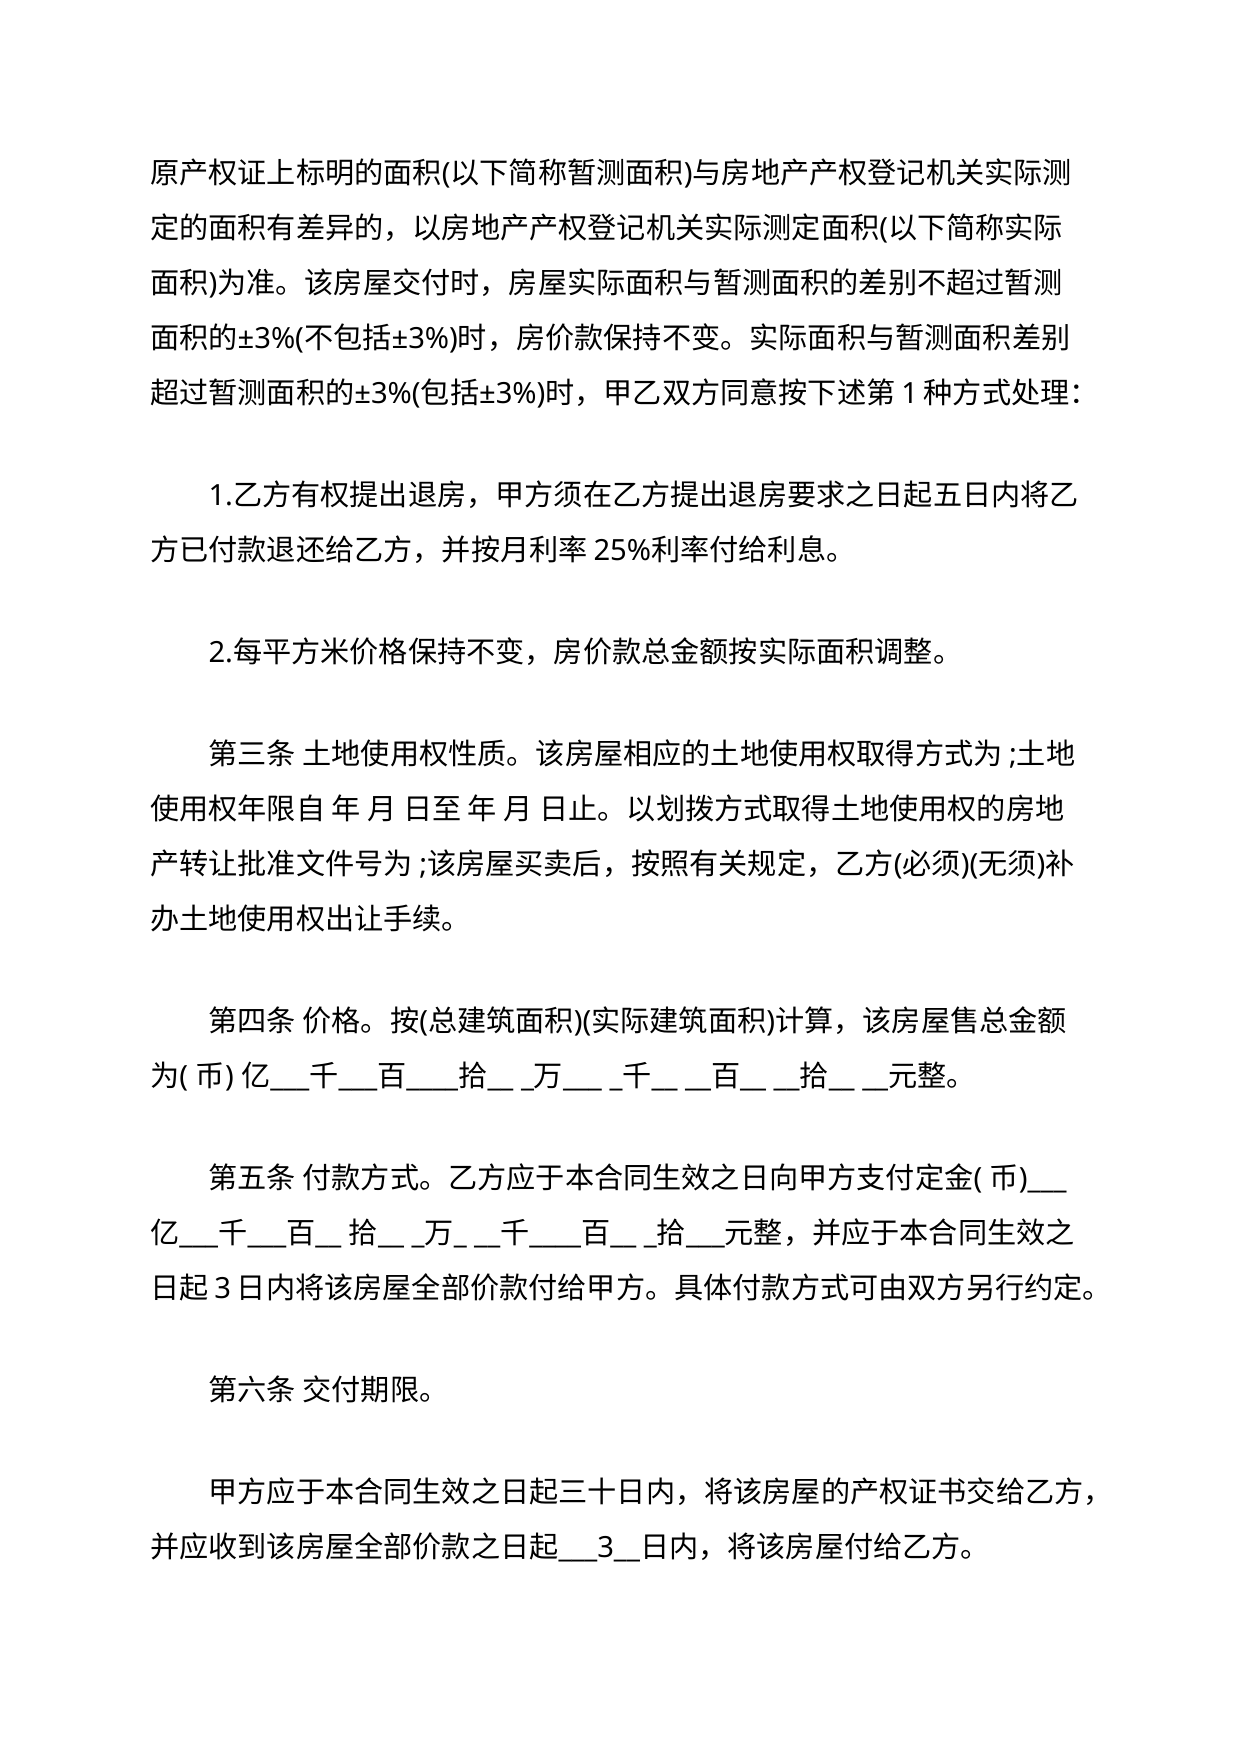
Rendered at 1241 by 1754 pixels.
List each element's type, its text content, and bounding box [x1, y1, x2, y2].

text 2.每平方米价格保持不变，房价款总金额按实际面积调整。 [150, 629, 1090, 671]
text 第六条 交付期限。 [150, 1367, 1090, 1409]
text 甲方应于本合同生效之日起三十日内，将该房屋的产权证书交给乙方，并应收到该房屋全部价款之日起___3__日内，将该房屋付给乙方。 [150, 1468, 1090, 1566]
text 第四条 价格。按(总建筑面积)(实际建筑面积)计算，该房屋售总金额为( 币) 亿___千___百____拾__ _万___ _千__ __百__ __拾__ __元整。 [150, 998, 1090, 1095]
text 1.乙方有权提出退房，甲方须在乙方提出退房要求之日起五日内将乙方已付款退还给乙方，并按月利率25%利率付给利息。 [150, 472, 1090, 569]
text 第三条 土地使用权性质。该房屋相应的土地使用权取得方式为 ;土地使用权年限自 年 月 日至 年 月 日止。以划拨方式取得土地使用权的房地产转让批准文件号为 ;该房屋买卖后，按照有关规定，乙方(必须)(无须)补办土地使用权出让手续。 [150, 731, 1090, 938]
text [150, 150, 1090, 412]
text 第五条 付款方式。乙方应于本合同生效之日向甲方支付定金( 币)___亿___千___百__ 拾__ _万_ __千____百__ _拾___元整，并应于本合同生效之日起3日内将该房屋全部价款付给甲方。具体付款方式可由双方另行约定。 [150, 1154, 1090, 1307]
